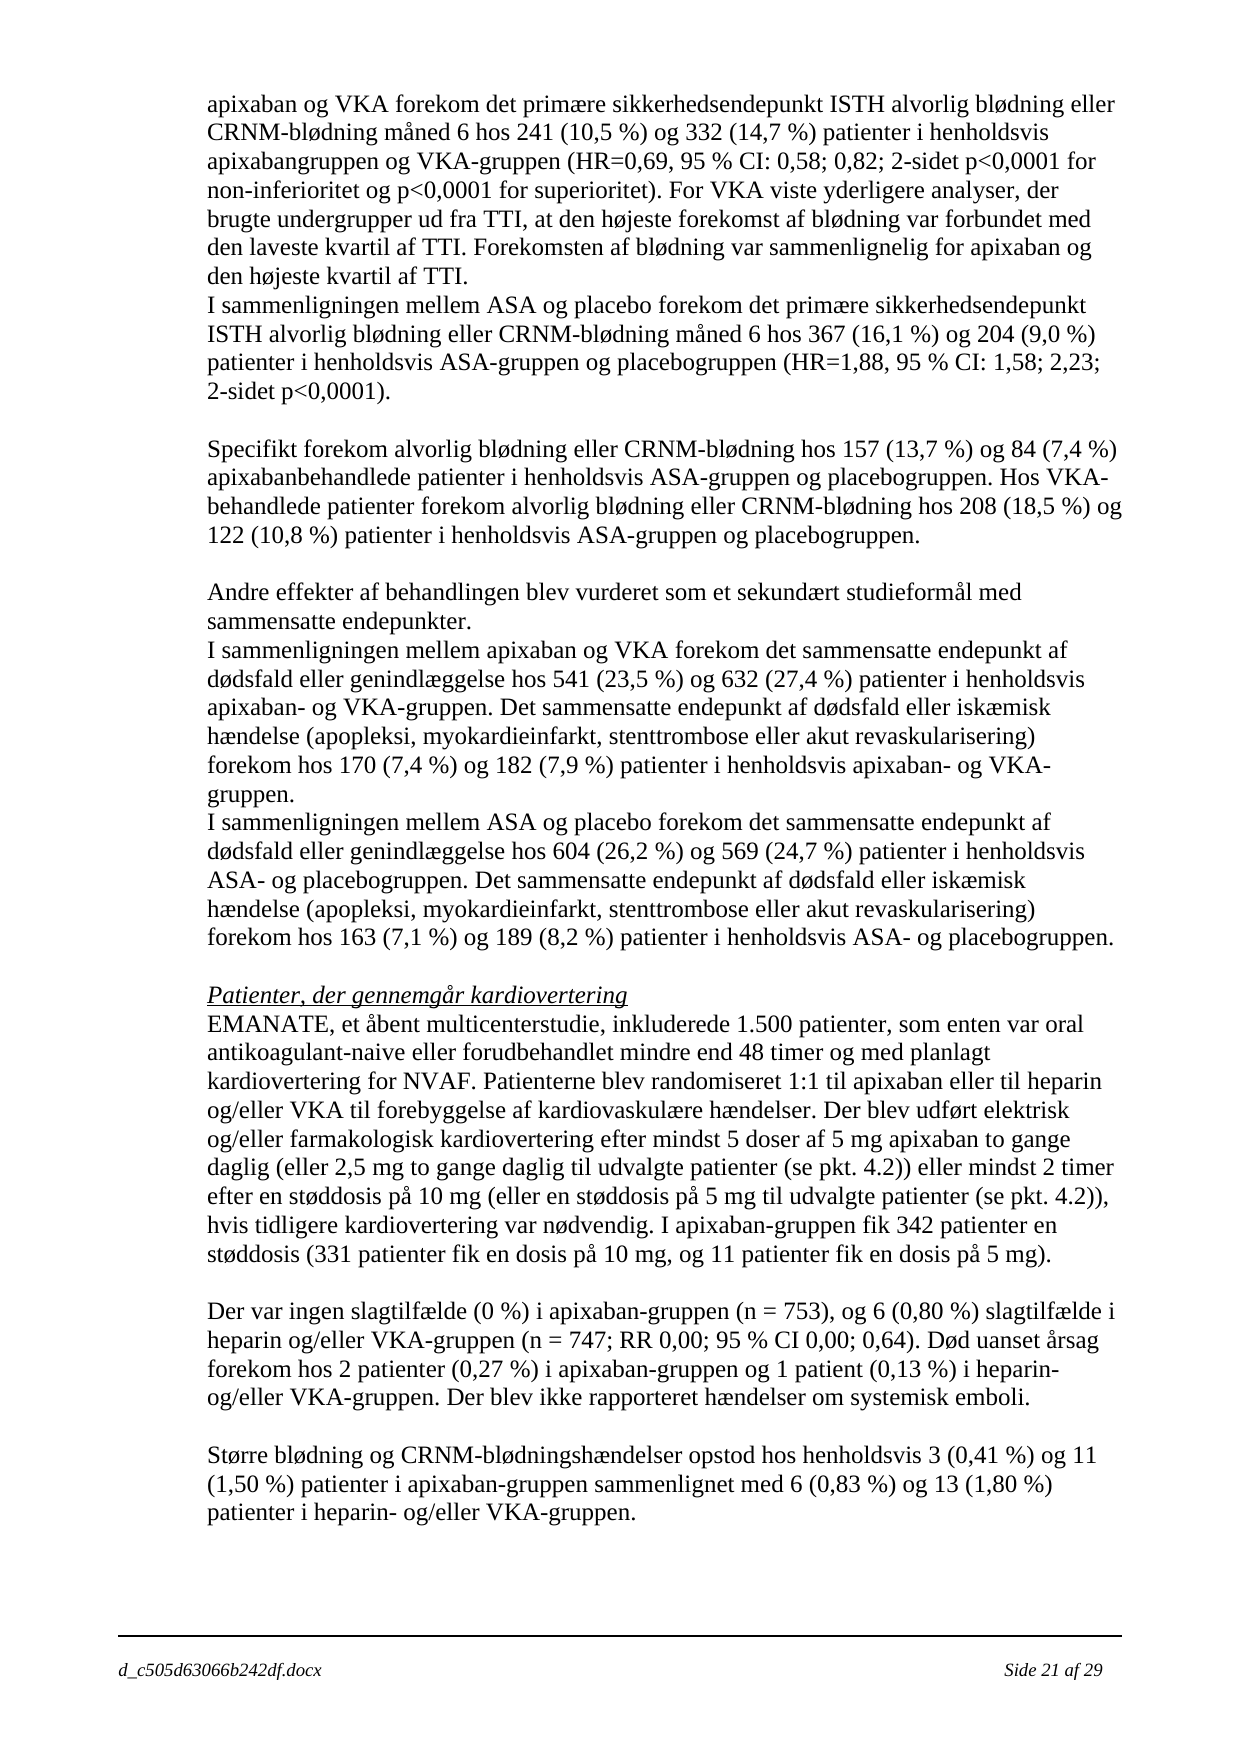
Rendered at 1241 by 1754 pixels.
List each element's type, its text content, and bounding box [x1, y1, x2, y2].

text Specifikt forekom alvorlig blødning eller CRNM-blødning hos 157 (13,7 %) og 84 (7,4 %) apixabanbehandlede patienter i henholdsvis ASA-gruppen og placebogruppen. Hos VKA-behandlede patienter forekom alvorlig blødning eller CRNM-blødning hos 208 (18,5 %) og 122 (10,8 %) patienter i henholdsvis ASA-gruppen og placebogruppen. [207, 434, 1122, 549]
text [207, 89, 1122, 290]
text EMANATE, et åbent multicenterstudie, inkluderede 1.500 patienter, som enten var oral antikoagulant-naive eller forudbehandlet mindre end 48 timer og med planlagt kardiovertering for NVAF. Patienterne blev randomiseret 1:1 til apixaban eller til heparin og/eller VKA til forebyggelse af kardiovaskulære hændelser. Der blev udført elektrisk og/eller farmakologisk kardiovertering efter mindst 5 doser af 5 mg apixaban to gange daglig (eller 2,5 mg to gange daglig til udvalgte patienter (se pkt. 4.2)) eller mindst 2 timer efter en støddosis på 10 mg (eller en støddosis på 5 mg til udvalgte patienter (se pkt. 4.2)), hvis tidligere kardiovertering var nødvendig. I apixaban-gruppen fik 342 patienter en støddosis (331 patienter fik en dosis på 10 mg, og 11 patienter fik en dosis på 5 mg). [207, 1009, 1122, 1267]
text Der var ingen slagtilfælde (0 %) i apixaban-gruppen (n = 753), og 6 (0,80 %) slagtilfælde i heparin og/eller VKA-gruppen (n = 747; RR 0,00; 95 % CI 0,00; 0,64). Død uanset årsag forekom hos 2 patienter (0,27 %) i apixaban-gruppen og 1 patient (0,13 %) i heparin- og/eller VKA-gruppen. Der blev ikke rapporteret hændelser om systemisk emboli. [207, 1296, 1122, 1411]
text I sammenligningen mellem apixaban og VKA forekom det sammensatte endepunkt af dødsfald eller genindlæggelse hos 541 (23,5 %) og 632 (27,4 %) patienter i henholdsvis apixaban- og VKA-gruppen. Det sammensatte endepunkt af dødsfald eller iskæmisk hændelse (apopleksi, myokardieinfarkt, stenttrombose eller akut revaskularisering) forekom hos 170 (7,4 %) og 182 (7,9 %) patienter i henholdsvis apixaban- og VKA-gruppen. [207, 635, 1122, 807]
text Større blødning og CRNM-blødningshændelser opstod hos henholdsvis 3 (0,41 %) og 11 (1,50 %) patienter i apixaban-gruppen sammenlignet med 6 (0,83 %) og 13 (1,80 %) patienter i heparin- og/eller VKA-gruppen. [207, 1440, 1122, 1526]
text Andre effekter af behandlingen blev vurderet som et sekundært studieformål med sammensatte endepunkter. [207, 577, 1122, 635]
text I sammenligningen mellem ASA og placebo forekom det sammensatte endepunkt af dødsfald eller genindlæggelse hos 604 (26,2 %) og 569 (24,7 %) patienter i henholdsvis ASA- og placebogruppen. Det sammensatte endepunkt af dødsfald eller iskæmisk hændelse (apopleksi, myokardieinfarkt, stenttrombose eller akut revaskularisering) forekom hos 163 (7,1 %) og 189 (8,2 %) patienter i henholdsvis ASA- og placebogruppen. [207, 807, 1122, 951]
text Patienter, der gennemgår kardiovertering [207, 980, 1122, 1009]
text I sammenligningen mellem ASA og placebo forekom det primære sikkerhedsendepunkt ISTH alvorlig blødning eller CRNM-blødning måned 6 hos 367 (16,1 %) og 204 (9,0 %) patienter i henholdsvis ASA-gruppen og placebogruppen (HR=1,88, 95 % CI: 1,58; 2,23; 2-sidet p<0,0001). [207, 290, 1122, 405]
